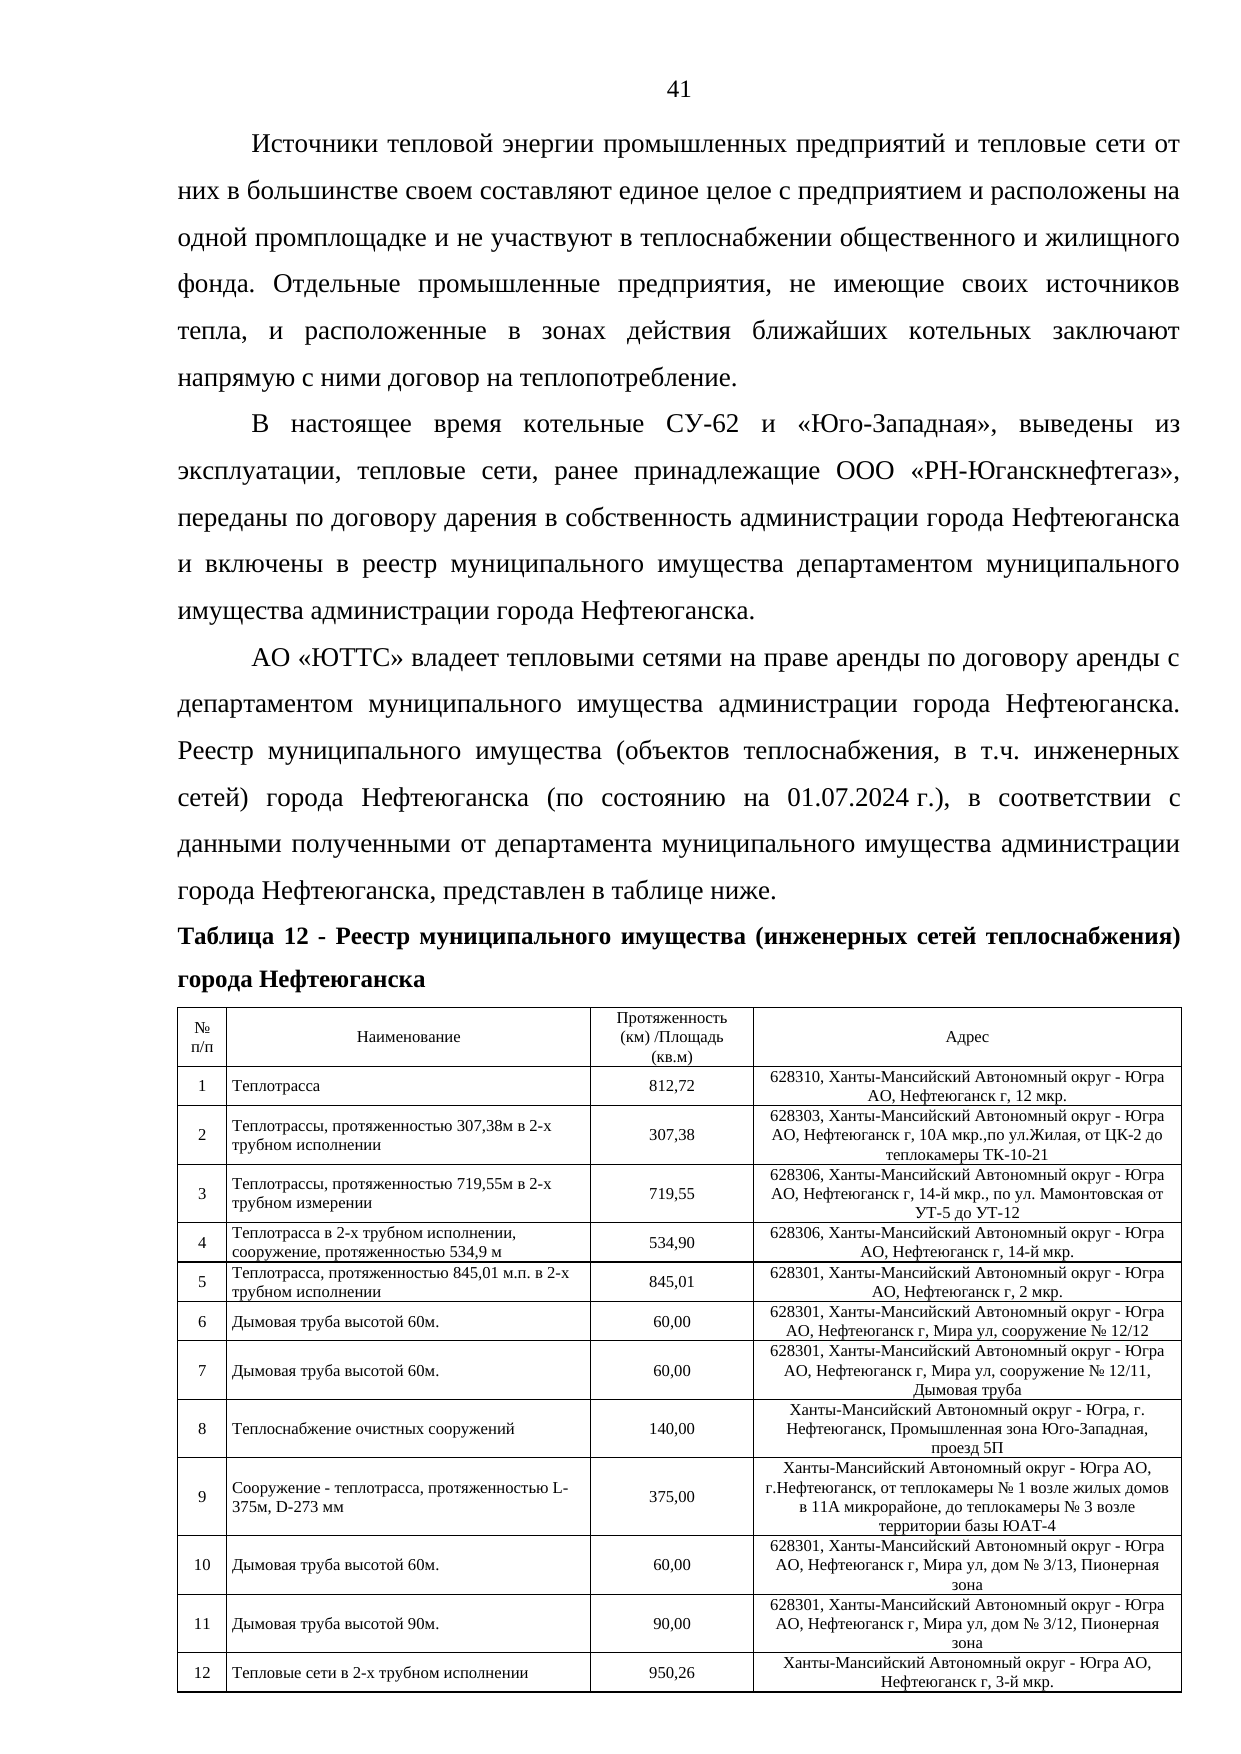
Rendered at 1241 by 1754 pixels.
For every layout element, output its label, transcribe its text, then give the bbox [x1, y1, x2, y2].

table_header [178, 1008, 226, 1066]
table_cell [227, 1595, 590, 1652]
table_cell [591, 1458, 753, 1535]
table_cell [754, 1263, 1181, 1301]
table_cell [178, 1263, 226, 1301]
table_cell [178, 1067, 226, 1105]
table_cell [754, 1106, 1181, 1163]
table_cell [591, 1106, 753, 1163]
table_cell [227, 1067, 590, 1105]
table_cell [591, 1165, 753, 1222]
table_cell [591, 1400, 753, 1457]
text Источники тепловой энергии промышленных предприятий и тепловые сети от них в большинстве своем составляют единое целое с предприятием и расположены на одной промплощадке и не участвуют в теплоснабжении общественного и жилищного фонда. Отдельные промышленные предприятия, не имеющие своих источников тепла, и расположенные в зонах действия ближайших котельных заключают напрямую с ними договор на теплопотребление. [177, 127, 1181, 392]
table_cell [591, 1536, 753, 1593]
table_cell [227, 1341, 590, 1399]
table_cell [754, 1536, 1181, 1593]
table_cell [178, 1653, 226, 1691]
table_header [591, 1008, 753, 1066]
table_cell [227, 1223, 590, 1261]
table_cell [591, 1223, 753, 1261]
text В настоящее время котельные СУ-62 и «Юго-Западная», выведены из эксплуатации, тепловые сети, ранее принадлежащие ООО «РН-Юганскнефтегаз», переданы по договору дарения в собственность администрации города Нефтеюганска и включены в реестр муниципального имущества департаментом муниципального имущества администрации города Нефтеюганска. [177, 407, 1181, 625]
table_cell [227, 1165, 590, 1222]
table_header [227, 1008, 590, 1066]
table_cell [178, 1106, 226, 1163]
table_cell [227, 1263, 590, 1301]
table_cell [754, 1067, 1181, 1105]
text АО «ЮТТС» владеет тепловыми сетями на праве аренды по договору аренды с департаментом муниципального имущества администрации города Нефтеюганска. Реестр муниципального имущества (объектов теплоснабжения, в т.ч. инженерных сетей) города Нефтеюганска (по состоянию на 01.07.2024 г.), в соответствии с данными полученными от департамента муниципального имущества администрации города Нефтеюганска, представлен в таблице ниже. [177, 641, 1181, 905]
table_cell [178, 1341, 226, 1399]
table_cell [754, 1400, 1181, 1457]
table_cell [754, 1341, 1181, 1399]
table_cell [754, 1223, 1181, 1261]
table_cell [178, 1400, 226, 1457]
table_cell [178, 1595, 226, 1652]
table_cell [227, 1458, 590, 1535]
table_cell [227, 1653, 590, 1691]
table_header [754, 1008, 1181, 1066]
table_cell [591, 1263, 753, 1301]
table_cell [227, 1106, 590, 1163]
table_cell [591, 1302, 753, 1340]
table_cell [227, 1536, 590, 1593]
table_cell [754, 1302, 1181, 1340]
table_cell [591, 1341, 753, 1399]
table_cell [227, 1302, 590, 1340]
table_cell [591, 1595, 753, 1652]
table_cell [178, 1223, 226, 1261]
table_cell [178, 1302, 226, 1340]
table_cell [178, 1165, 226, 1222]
text Таблица 12 - Реестр муниципального имущества (инженерных сетей теплоснабжения) города Нефтеюганска [177, 921, 1181, 993]
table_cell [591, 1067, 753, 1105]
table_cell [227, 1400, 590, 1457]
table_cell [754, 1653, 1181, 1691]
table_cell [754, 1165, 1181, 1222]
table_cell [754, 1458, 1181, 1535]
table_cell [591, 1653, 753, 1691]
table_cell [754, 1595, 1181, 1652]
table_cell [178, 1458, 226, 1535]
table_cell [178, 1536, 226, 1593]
